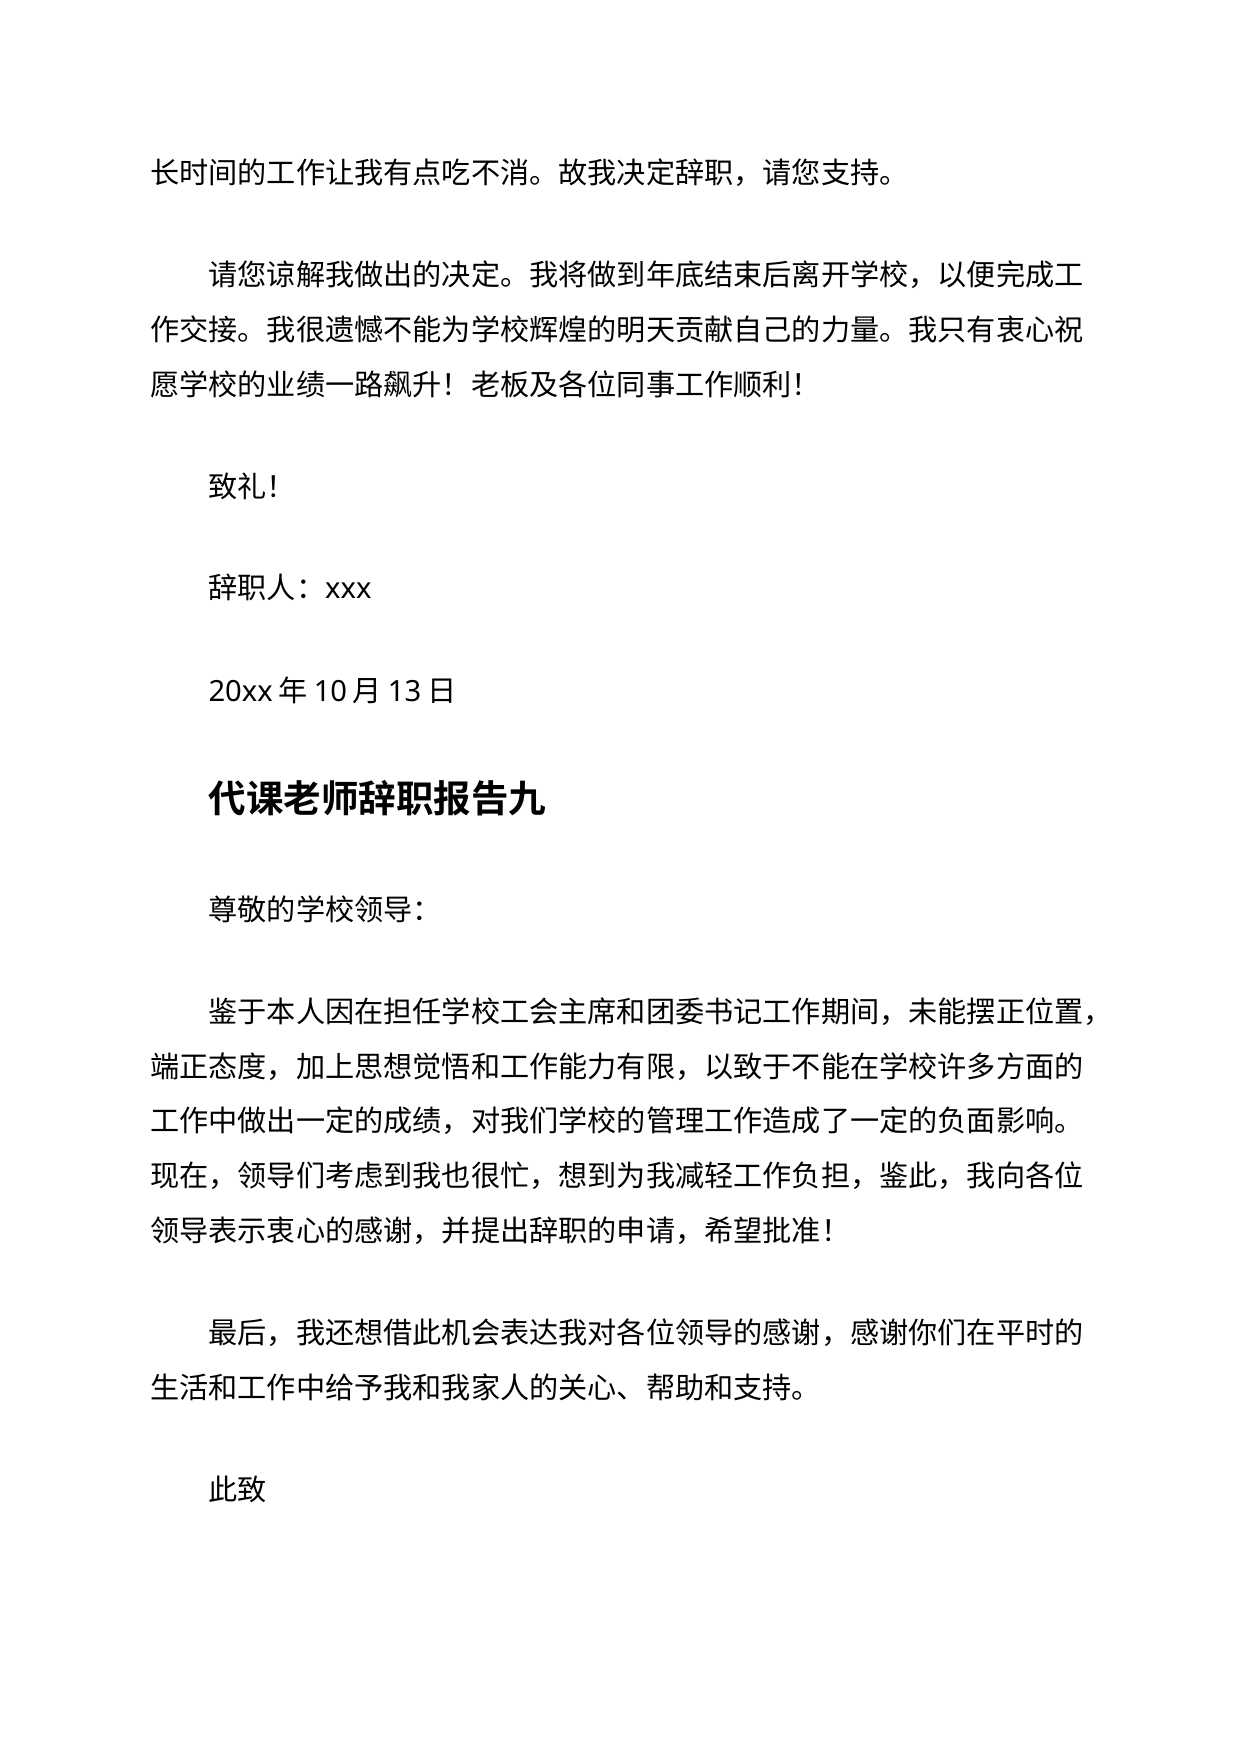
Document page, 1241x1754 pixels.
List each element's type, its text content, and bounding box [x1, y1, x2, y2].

text 代课老师辞职报告九 [150, 769, 1090, 823]
text 20xx年10月13日 [150, 667, 1090, 709]
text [150, 150, 1090, 192]
text 鉴于本人因在担任学校工会主席和团委书记工作期间，未能摆正位置，端正态度，加上思想觉悟和工作能力有限，以致于不能在学校许多方面的工作中做出一定的成绩，对我们学校的管理工作造成了一定的负面影响。现在，领导们考虑到我也很忙，想到为我减轻工作负担，鉴此，我向各位领导表示衷心的感谢，并提出辞职的申请，希望批准！ [150, 988, 1090, 1250]
text 辞职人：xxx [150, 565, 1090, 607]
text 请您谅解我做出的决定。我将做到年底结束后离开学校，以便完成工作交接。我很遗憾不能为学校辉煌的明天贡献自己的力量。我只有衷心祝愿学校的业绩一路飙升！老板及各位同事工作顺利！ [150, 252, 1090, 404]
text 此致 [150, 1466, 1090, 1508]
text 尊敬的学校领导： [150, 886, 1090, 929]
text 最后，我还想借此机会表达我对各位领导的感谢，感谢你们在平时的生活和工作中给予我和我家人的关心、帮助和支持。 [150, 1309, 1090, 1407]
text 致礼！ [150, 463, 1090, 506]
